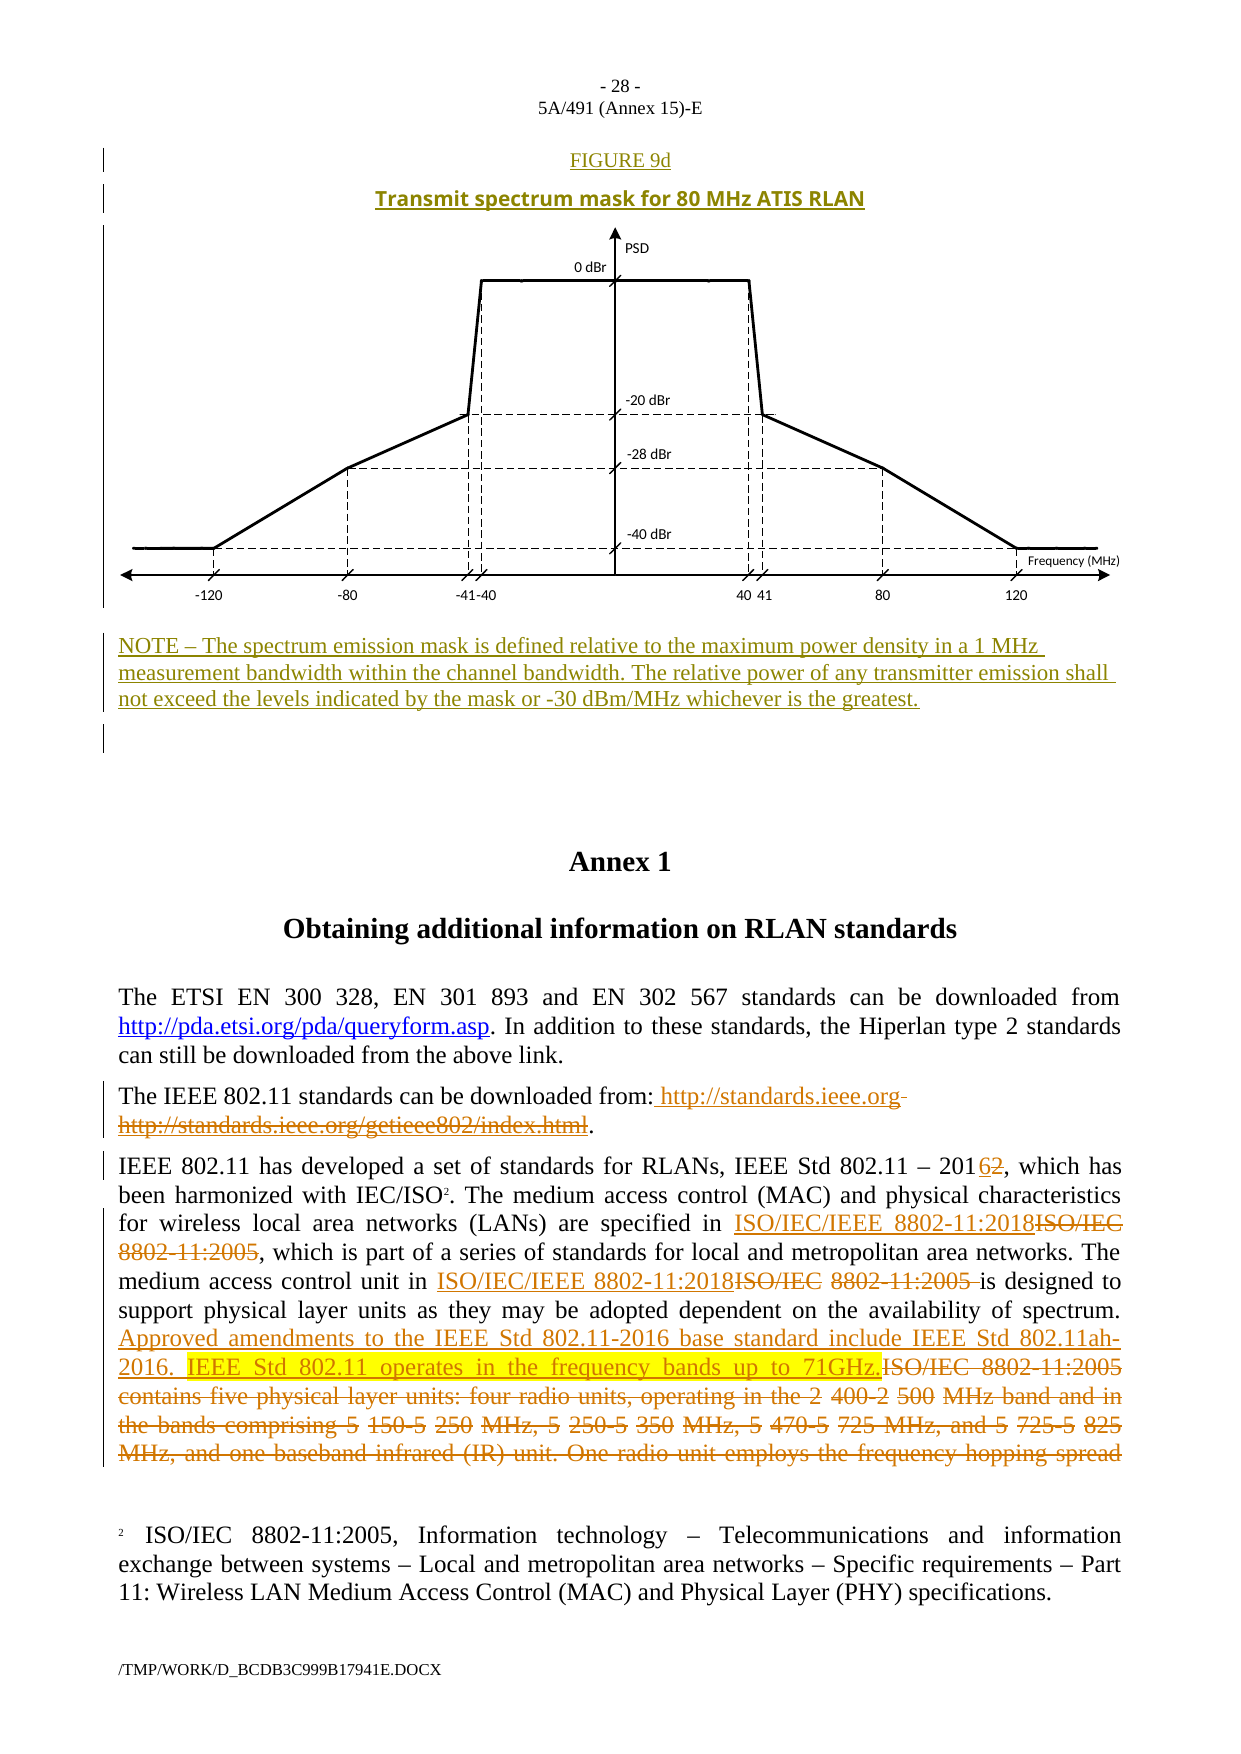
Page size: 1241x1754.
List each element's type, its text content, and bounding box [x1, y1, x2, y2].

text The IEEE 802.11 standards can be downloaded from:. [118, 1081, 1137, 1138]
title The ETSI EN 300 328, EN 301 893 and EN 302 567 standards can be downloaded from http://pda.etsi.org/pda/queryform.asp. In addition to these standards, the Hiperlan type 2 standards can still be downloaded from the above link. [118, 982, 1122, 1068]
title Annex 1 Obtaining additional information on RLAN standards [118, 844, 1122, 945]
